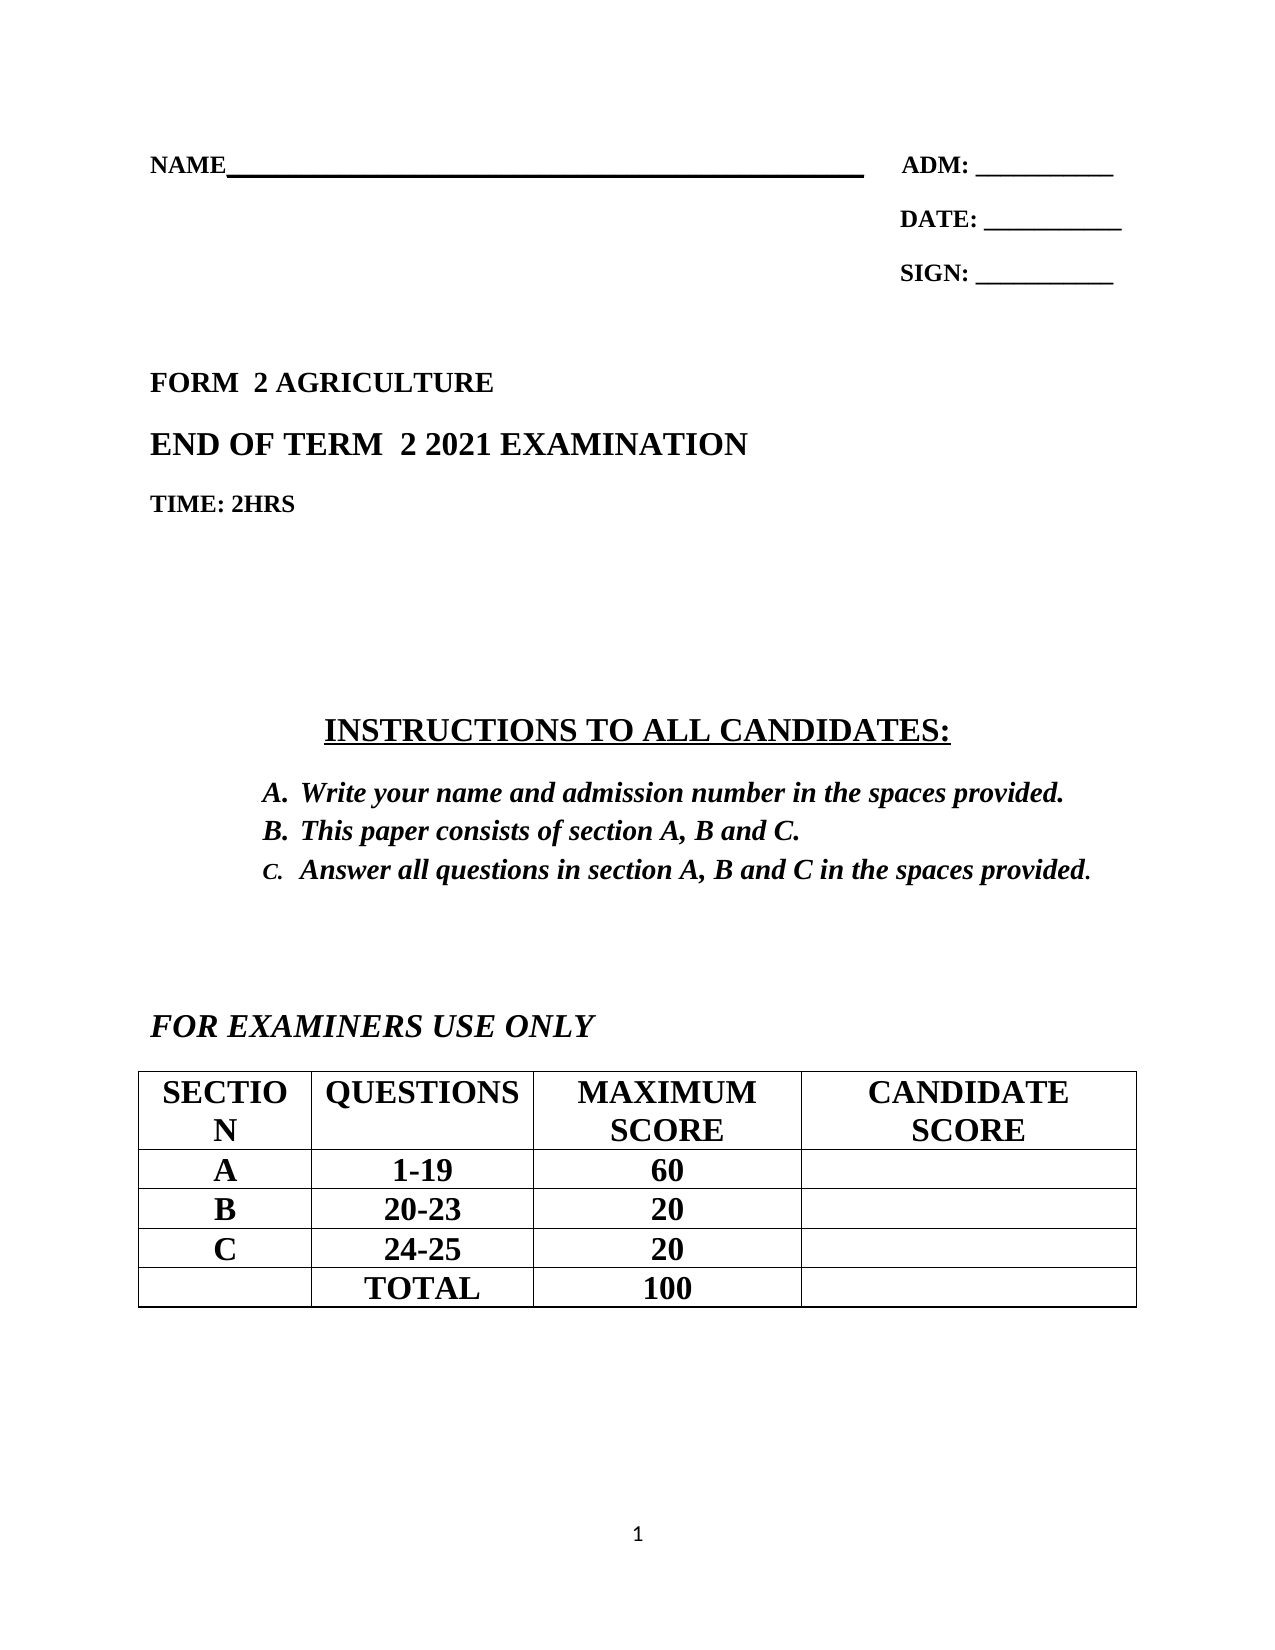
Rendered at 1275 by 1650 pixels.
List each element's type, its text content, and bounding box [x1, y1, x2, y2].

text INSTRUCTIONS TO ALL CANDIDATES: [150, 710, 1125, 748]
table_cell A [139, 1150, 311, 1188]
table_header QUESTIONS [312, 1072, 533, 1149]
text SIGN: ___________ [150, 258, 1125, 286]
table_cell [802, 1229, 1136, 1267]
text NAME___________________________________________________ ADM: ___________ [150, 150, 1125, 179]
table_cell 1-19 [312, 1150, 533, 1188]
text TIME: 2HRS [150, 489, 1125, 518]
table_cell 100 [534, 1268, 801, 1306]
table_header MAXIMUM SCORE [534, 1072, 801, 1149]
text FORM 2 AGRICULTURE [150, 365, 1125, 398]
table_cell 24-25 [312, 1229, 533, 1267]
text DATE: ___________ [150, 204, 1125, 233]
table_cell 20 [534, 1189, 801, 1228]
table_cell [139, 1268, 311, 1306]
list Write your name and admission number in the spaces provided. [262, 775, 1125, 808]
table_cell TOTAL [312, 1268, 533, 1306]
table_cell [802, 1189, 1136, 1228]
table_cell C [139, 1229, 311, 1267]
table_header CANDIDATE SCORE [802, 1072, 1136, 1149]
text END OF TERM 2 2021 EXAMINATION [150, 424, 1125, 462]
table_cell [802, 1150, 1136, 1188]
table_cell 20-23 [312, 1189, 533, 1228]
table_header SECTION [139, 1072, 311, 1149]
table_cell 20 [534, 1229, 801, 1267]
list This paper consists of section A, B and C. [262, 813, 1125, 847]
list Answer all questions in section A, B and C in the spaces provided. [262, 852, 1125, 885]
table_cell [802, 1268, 1136, 1306]
table_cell B [139, 1189, 311, 1228]
text FOR EXAMINERS USE ONLY [150, 1006, 1125, 1045]
table_cell 60 [534, 1150, 801, 1188]
